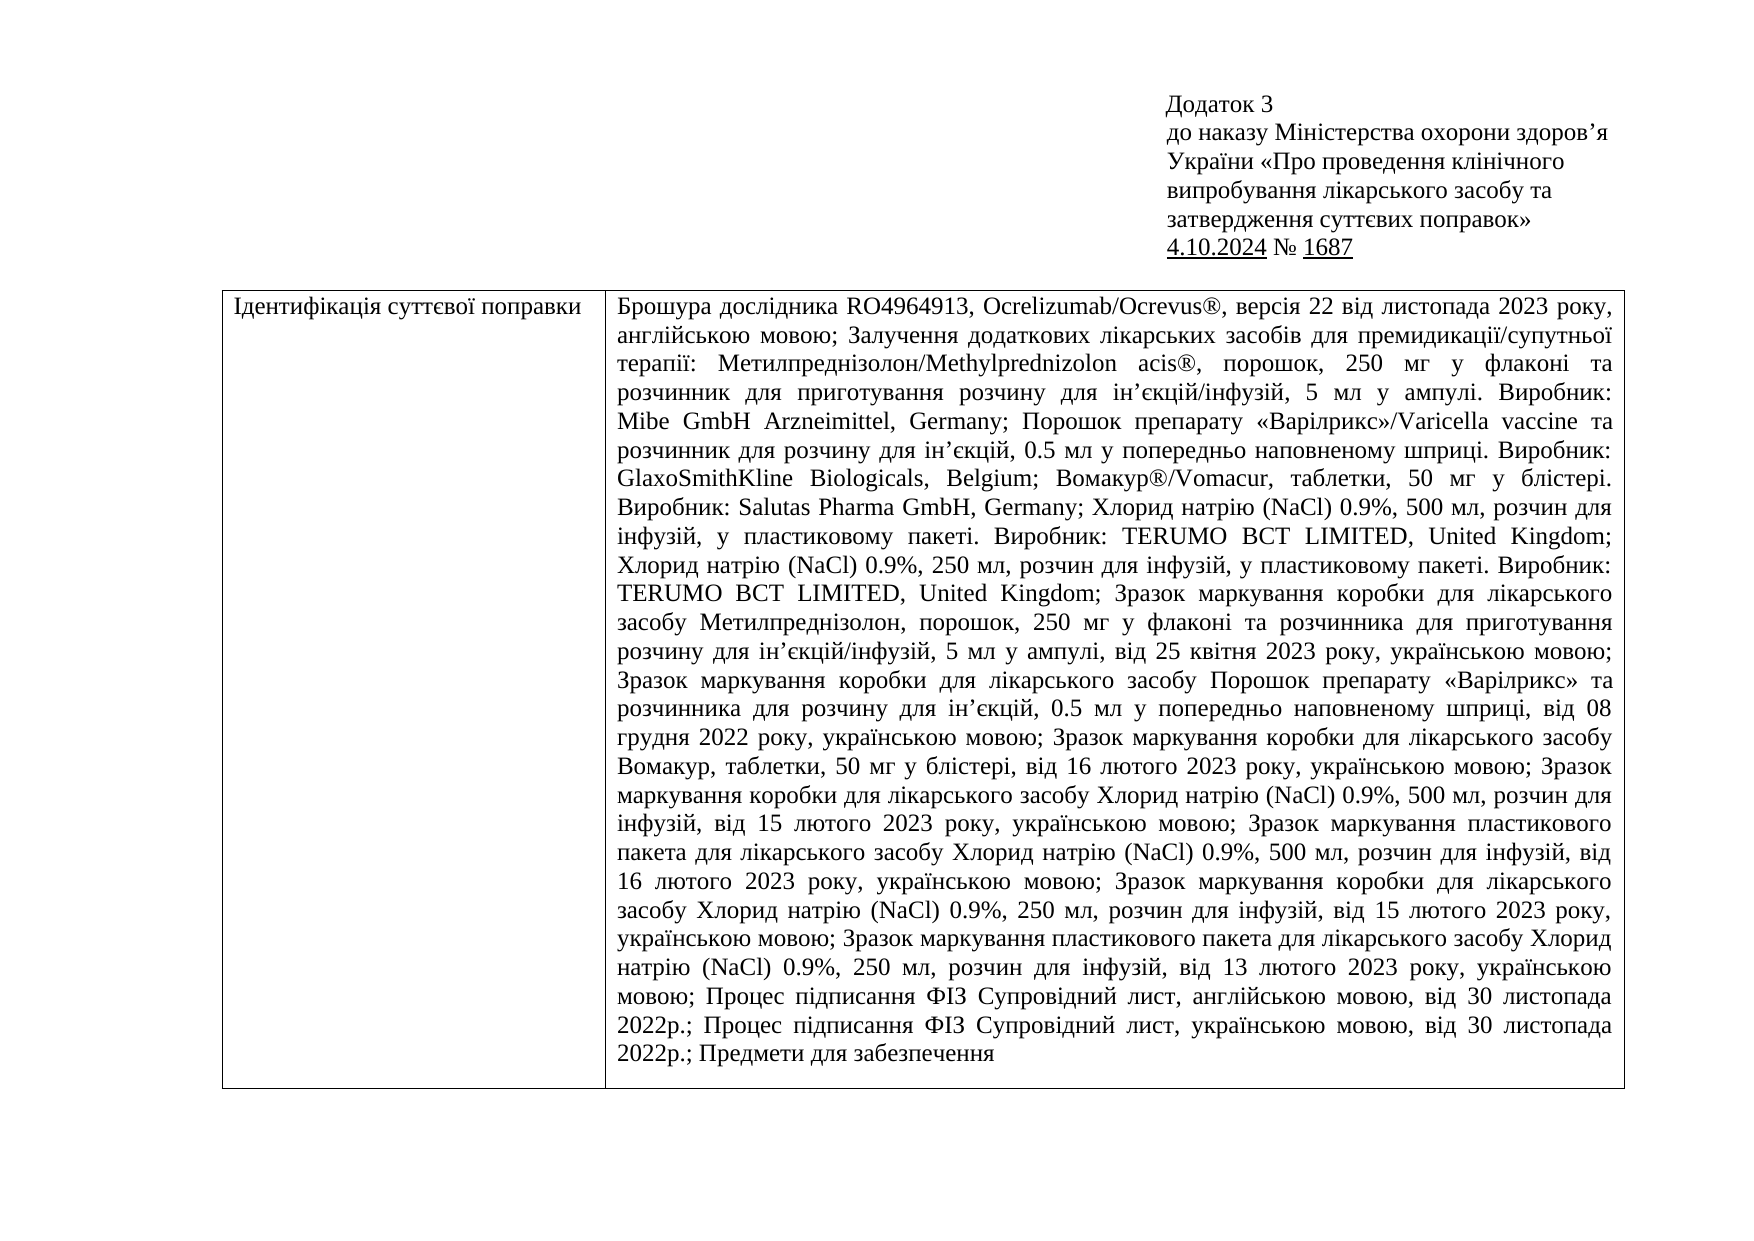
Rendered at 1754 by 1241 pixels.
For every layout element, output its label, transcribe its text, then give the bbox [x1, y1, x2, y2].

table_header Брошура дослідника RO4964913, Ocrelizumab/Ocrevus®, версія 22 від листопада 2023 року, англійською мовою; Залучення додаткових лікарських засобів для премидикації/супутньої терапії: Метилпреднізолон/Methylprednizolon acis®, порошок, 250 мг у флаконі та розчинник для приготування розчину для ін’єкцій/інфузій, 5 мл у ампулі. Виробник: Mibe GmbH Arzneimittel, Germany; Порошок препарату «Варілрикс»/Varicella vaccine та розчинник для розчину для ін’єкцій, 0.5 мл у попередньо наповненому шприці. Виробник: GlaxoSmithKline Biologicals, Belgium; Вомакур®/Vomacur, таблетки, 50 мг у блістері. Виробник: Salutas Pharma GmbH, Germany; Хлорид натрію (NaCl) 0.9%, 500 мл, розчин для інфузій, у пластиковому пакеті. Виробник: TERUMO BCT LIMITED, United Kingdom; Хлорид натрію (NaCl) 0.9%, 250 мл, розчин для інфузій, у пластиковому пакеті. Виробник: TERUMO BCT LIMITED, United Kingdom; Зразок маркування коробки для лікарського засобу Метилпреднізолон, порошок, 250 мг у флаконі та розчинника для приготування розчину для ін’єкцій/інфузій, 5 мл у ампулі, від 25 квітня 2023 року, українською мовою; Зразок маркування коробки для лікарського засобу Порошок препарату «Варілрикс» та розчинника для розчину для ін’єкцій, 0.5 мл у попередньо наповненому шприці, від 08 грудня 2022 року, українською мовою; Зразок маркування коробки для лікарського засобу Вомакур, таблетки, 50 мг у блістері, від 16 лютого 2023 року, українською мовою; Зразок маркування коробки для лікарського засобу Хлорид натрію (NaCl) 0.9%, 500 мл, розчин для інфузій, від 15 лютого 2023 року, українською мовою; Зразок маркування пластикового пакета для лікарського засобу Хлорид натрію (NaCl) 0.9%, 500 мл, розчин для інфузій, від 16 лютого 2023 року, українською мовою; Зразок маркування коробки для лікарського засобу Хлорид натрію (NaCl) 0.9%, 250 мл, розчин для інфузій, від 15 лютого 2023 року, українською мовою; Зразок маркування пластикового пакета для лікарського засобу Хлорид натрію (NaCl) 0.9%, 250 мл, розчин для інфузій, від 13 лютого 2023 року, українською мовою; Процес підписання ФІЗ Супровідний лист, англійською мовою, від 30 листопада 2022р.; Процес підписання ФІЗ Супровідний лист, українською мовою, від 30 листопада 2022р.; Предмети для забезпечення [606, 291, 1624, 1088]
text 4.10.2024 № 1687 [1167, 232, 1624, 261]
text Додаток 3 [222, 89, 1624, 117]
text до наказу Міністерства охорони здоров’я України «Про проведення клінічного випробування лікарського засобу та затвердження суттєвих поправок» [1167, 117, 1624, 232]
table_header Ідентифікація суттєвої поправки [223, 291, 605, 1088]
